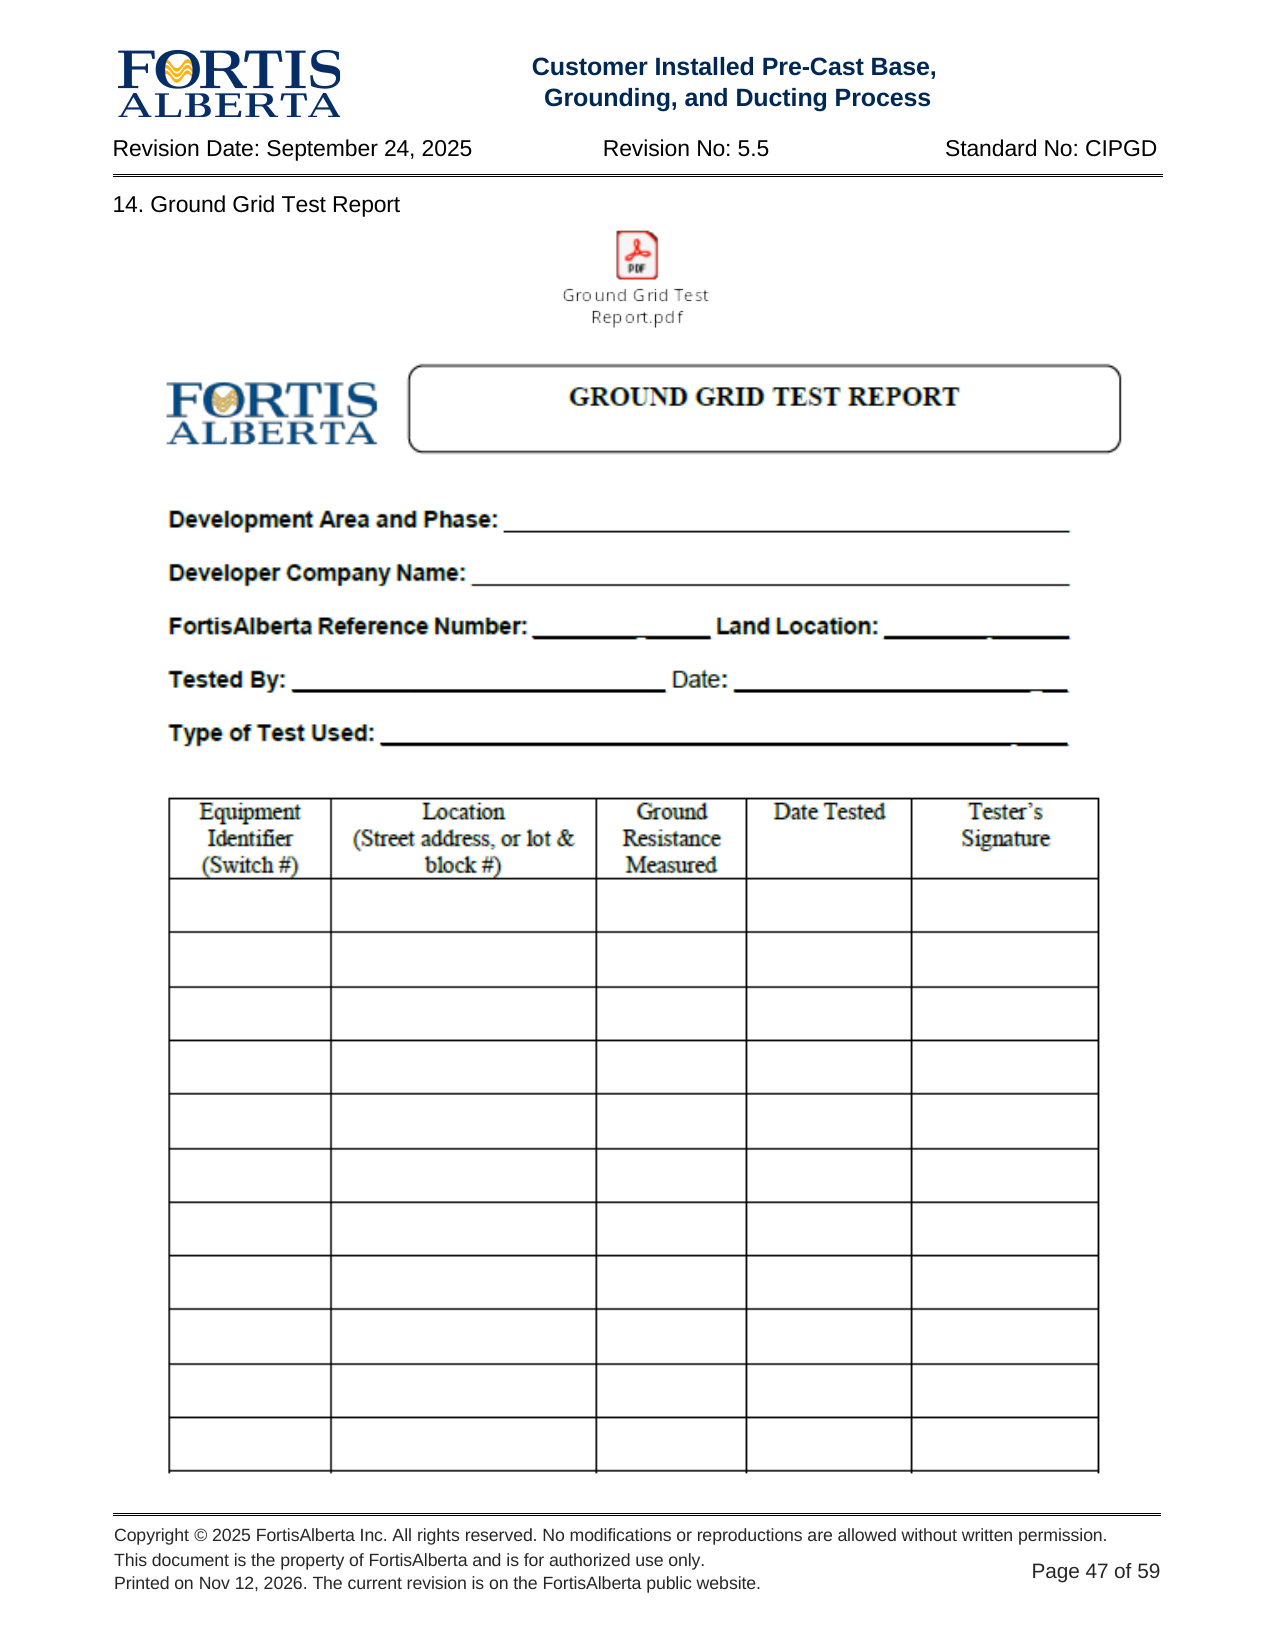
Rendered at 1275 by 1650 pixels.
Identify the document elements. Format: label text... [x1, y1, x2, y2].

text 14. Ground Grid Test Report [112, 191, 1162, 218]
picture [142, 346, 1133, 1487]
picture [118, 50, 340, 117]
